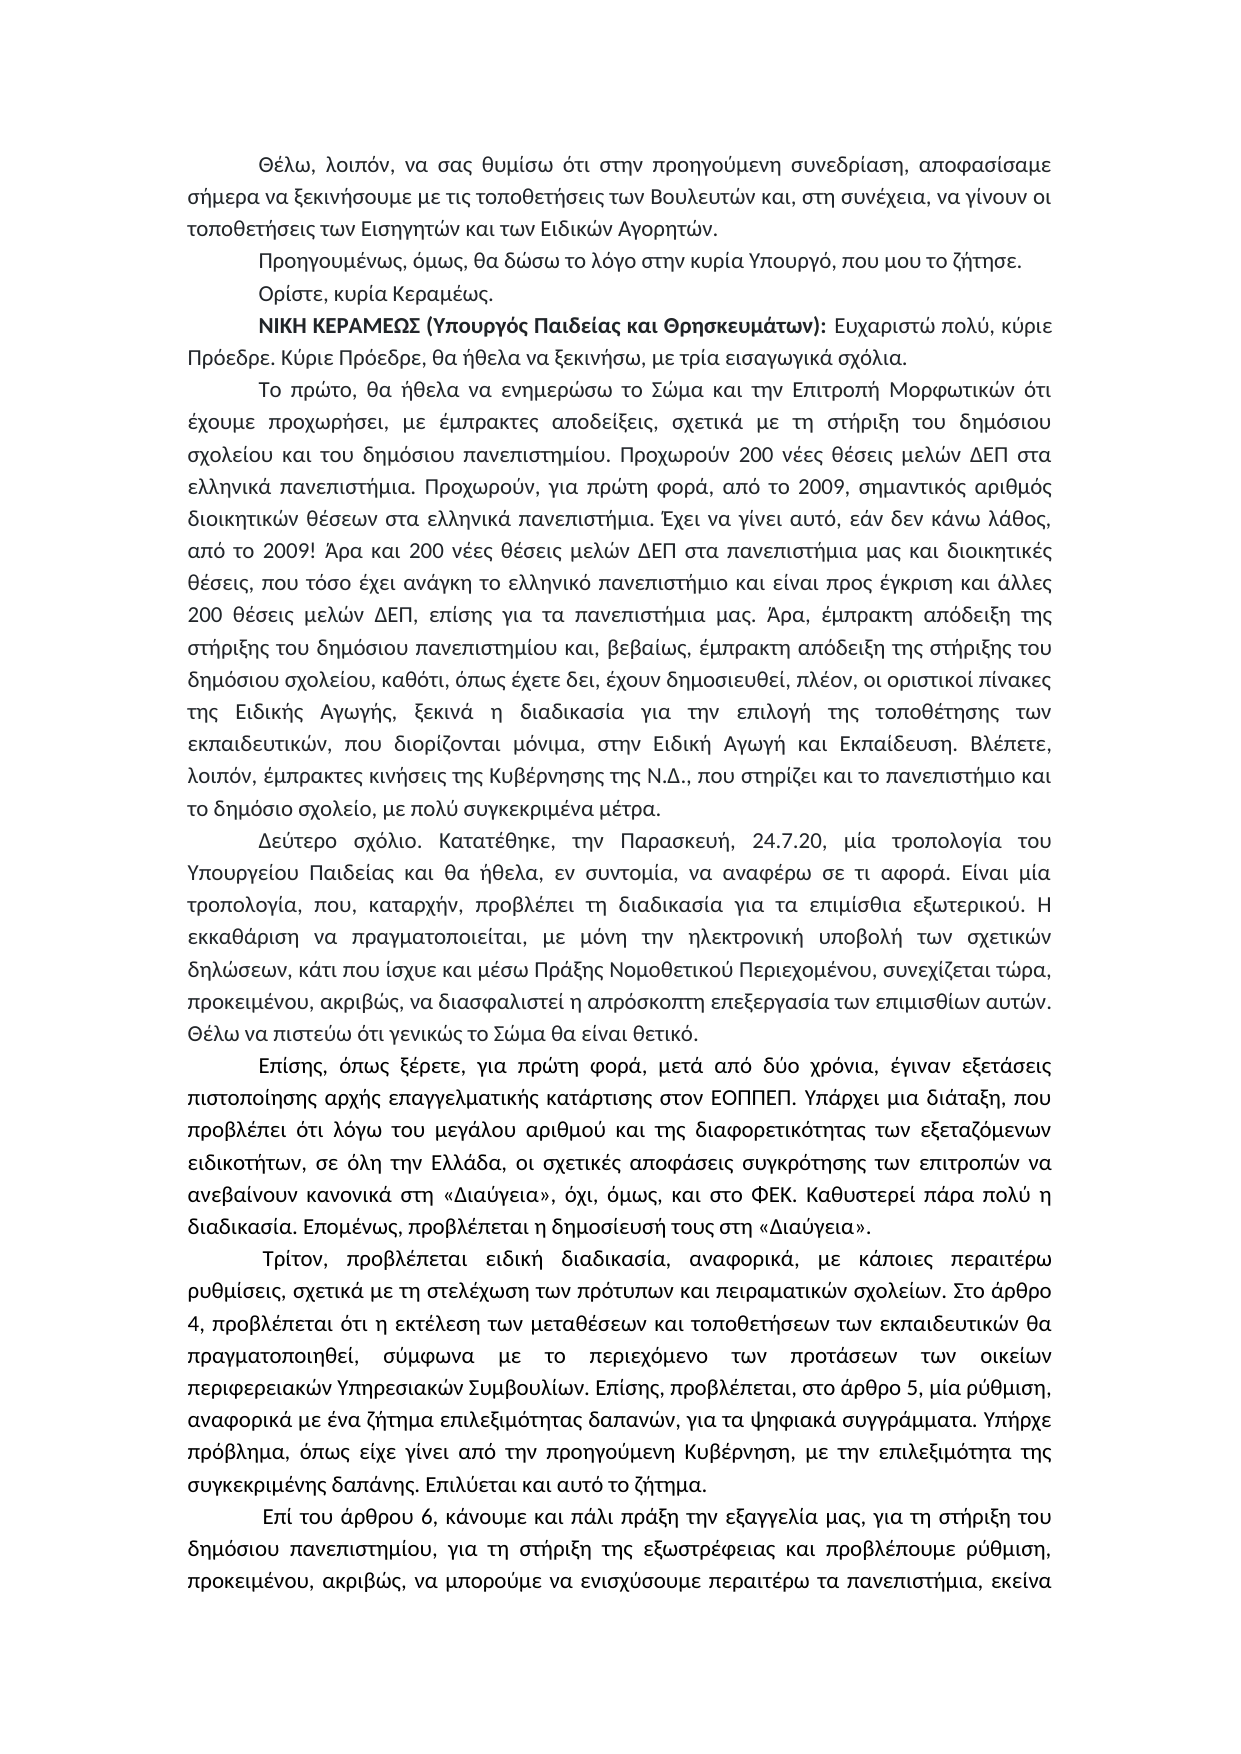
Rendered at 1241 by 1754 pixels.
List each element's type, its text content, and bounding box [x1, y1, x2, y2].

text ΝΙΚΗ ΚΕΡΑΜΕΩΣ (Υπουργός Παιδείας και Θρησκευμάτων): Ευχαριστώ πολύ, κύριε Πρόεδρε. Κύριε Πρόεδρε, θα ήθελα να ξεκινήσω, με τρία εισαγωγικά σχόλια. [187, 311, 1053, 371]
text Προηγουμένως, όμως, θα δώσω το λόγο στην κυρία Υπουργό, που μου το ζήτησε. [187, 247, 1053, 274]
text Το πρώτο, θα ήθελα να ενημερώσω το Σώμα και την Επιτροπή Μορφωτικών ότι έχουμε προχωρήσει, με έμπρακτες αποδείξεις, σχετικά με τη στήριξη του δημόσιου σχολείου και του δημόσιου πανεπιστημίου. Προχωρούν 200 νέες θέσεις μελών ΔΕΠ στα ελληνικά πανεπιστήμια. Προχωρούν, για πρώτη φορά, από το 2009, σημαντικός αριθμός διοικητικών θέσεων στα ελληνικά πανεπιστήμια. Έχει να γίνει αυτό, εάν δεν κάνω λάθος, από το 2009! Άρα και 200 νέες θέσεις μελών ΔΕΠ στα πανεπιστήμια μας και διοικητικές θέσεις, που τόσο έχει ανάγκη το ελληνικό πανεπιστήμιο και είναι προς έγκριση και άλλες 200 θέσεις μελών ΔΕΠ, επίσης για τα πανεπιστήμια μας. Άρα, έμπρακτη απόδειξη της στήριξης του δημόσιου πανεπιστημίου και, βεβαίως, έμπρακτη απόδειξη της στήριξης του δημόσιου σχολείου, καθότι, όπως έχετε δει, έχουν δημοσιευθεί, πλέον, οι οριστικοί πίνακες της Ειδικής Αγωγής, ξεκινά η διαδικασία για την επιλογή της τοποθέτησης των εκπαιδευτικών, που διορίζονται μόνιμα, στην Ειδική Αγωγή και Εκπαίδευση. Βλέπετε, λοιπόν, έμπρακτες κινήσεις της Κυβέρνησης της Ν.Δ., που στηρίζει και το πανεπιστήμιο και το δημόσιο σχολείο, με πολύ συγκεκριμένα μέτρα. [187, 375, 1053, 822]
text Θέλω, λοιπόν, να σας θυμίσω ότι στην προηγούμενη συνεδρίαση, αποφασίσαμε σήμερα να ξεκινήσουμε με τις τοποθετήσεις των Βουλευτών και, στη συνέχεια, να γίνουν οι τοποθετήσεις των Εισηγητών και των Ειδικών Αγορητών. [187, 150, 1053, 242]
text Ορίστε, κυρία Κεραμέως. [187, 279, 1053, 307]
text Δεύτερο σχόλιο. Κατατέθηκε, την Παρασκευή, 24.7.20, μία τροπολογία του Υπουργείου Παιδείας και θα ήθελα, εν συντομία, να αναφέρω σε τι αφορά. Είναι μία τροπολογία, που, καταρχήν, προβλέπει τη διαδικασία για τα επιμίσθια εξωτερικού. Η εκκαθάριση να πραγματοποιείται, με μόνη την ηλεκτρονική υποβολή των σχετικών δηλώσεων, κάτι που ίσχυε και μέσω Πράξης Νομοθετικού Περιεχομένου, συνεχίζεται τώρα, προκειμένου, ακριβώς, να διασφαλιστεί η απρόσκοπτη επεξεργασία των επιμισθίων αυτών. Θέλω να πιστεύω ότι γενικώς το Σώμα θα είναι θετικό. [187, 826, 1053, 1047]
text Τρίτον, προβλέπεται ειδική διαδικασία, αναφορικά, με κάποιες περαιτέρω ρυθμίσεις, σχετικά με τη στελέχωση των πρότυπων και πειραματικών σχολείων. Στο άρθρο 4, προβλέπεται ότι η εκτέλεση των μεταθέσεων και τοποθετήσεων των εκπαιδευτικών θα πραγματοποιηθεί, σύμφωνα με το περιεχόμενο των προτάσεων των οικείων περιφερειακών Υπηρεσιακών Συμβουλίων. Επίσης, προβλέπεται, στο άρθρο 5, μία ρύθμιση, αναφορικά με ένα ζήτημα επιλεξιμότητας δαπανών, για τα ψηφιακά συγγράμματα. Υπήρχε πρόβλημα, όπως είχε γίνει από την προηγούμενη Κυβέρνηση, με την επιλεξιμότητα της συγκεκριμένης δαπάνης. Επιλύεται και αυτό το ζήτημα. [187, 1244, 1053, 1498]
text Επίσης, όπως ξέρετε, για πρώτη φορά, μετά από δύο χρόνια, έγιναν εξετάσεις πιστοποίησης αρχής επαγγελματικής κατάρτισης στον ΕΟΠΠΕΠ. Υπάρχει μια διάταξη, που προβλέπει ότι λόγω του μεγάλου αριθμού και της διαφορετικότητας των εξεταζόμενων ειδικοτήτων, σε όλη την Ελλάδα, οι σχετικές αποφάσεις συγκρότησης των επιτροπών να ανεβαίνουν κανονικά στη «Διαύγεια», όχι, όμως, και στο ΦΕΚ. Καθυστερεί πάρα πολύ η διαδικασία. Επομένως, προβλέπεται η δημοσίευσή τους στη «Διαύγεια». [187, 1051, 1053, 1240]
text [187, 1502, 1053, 1594]
